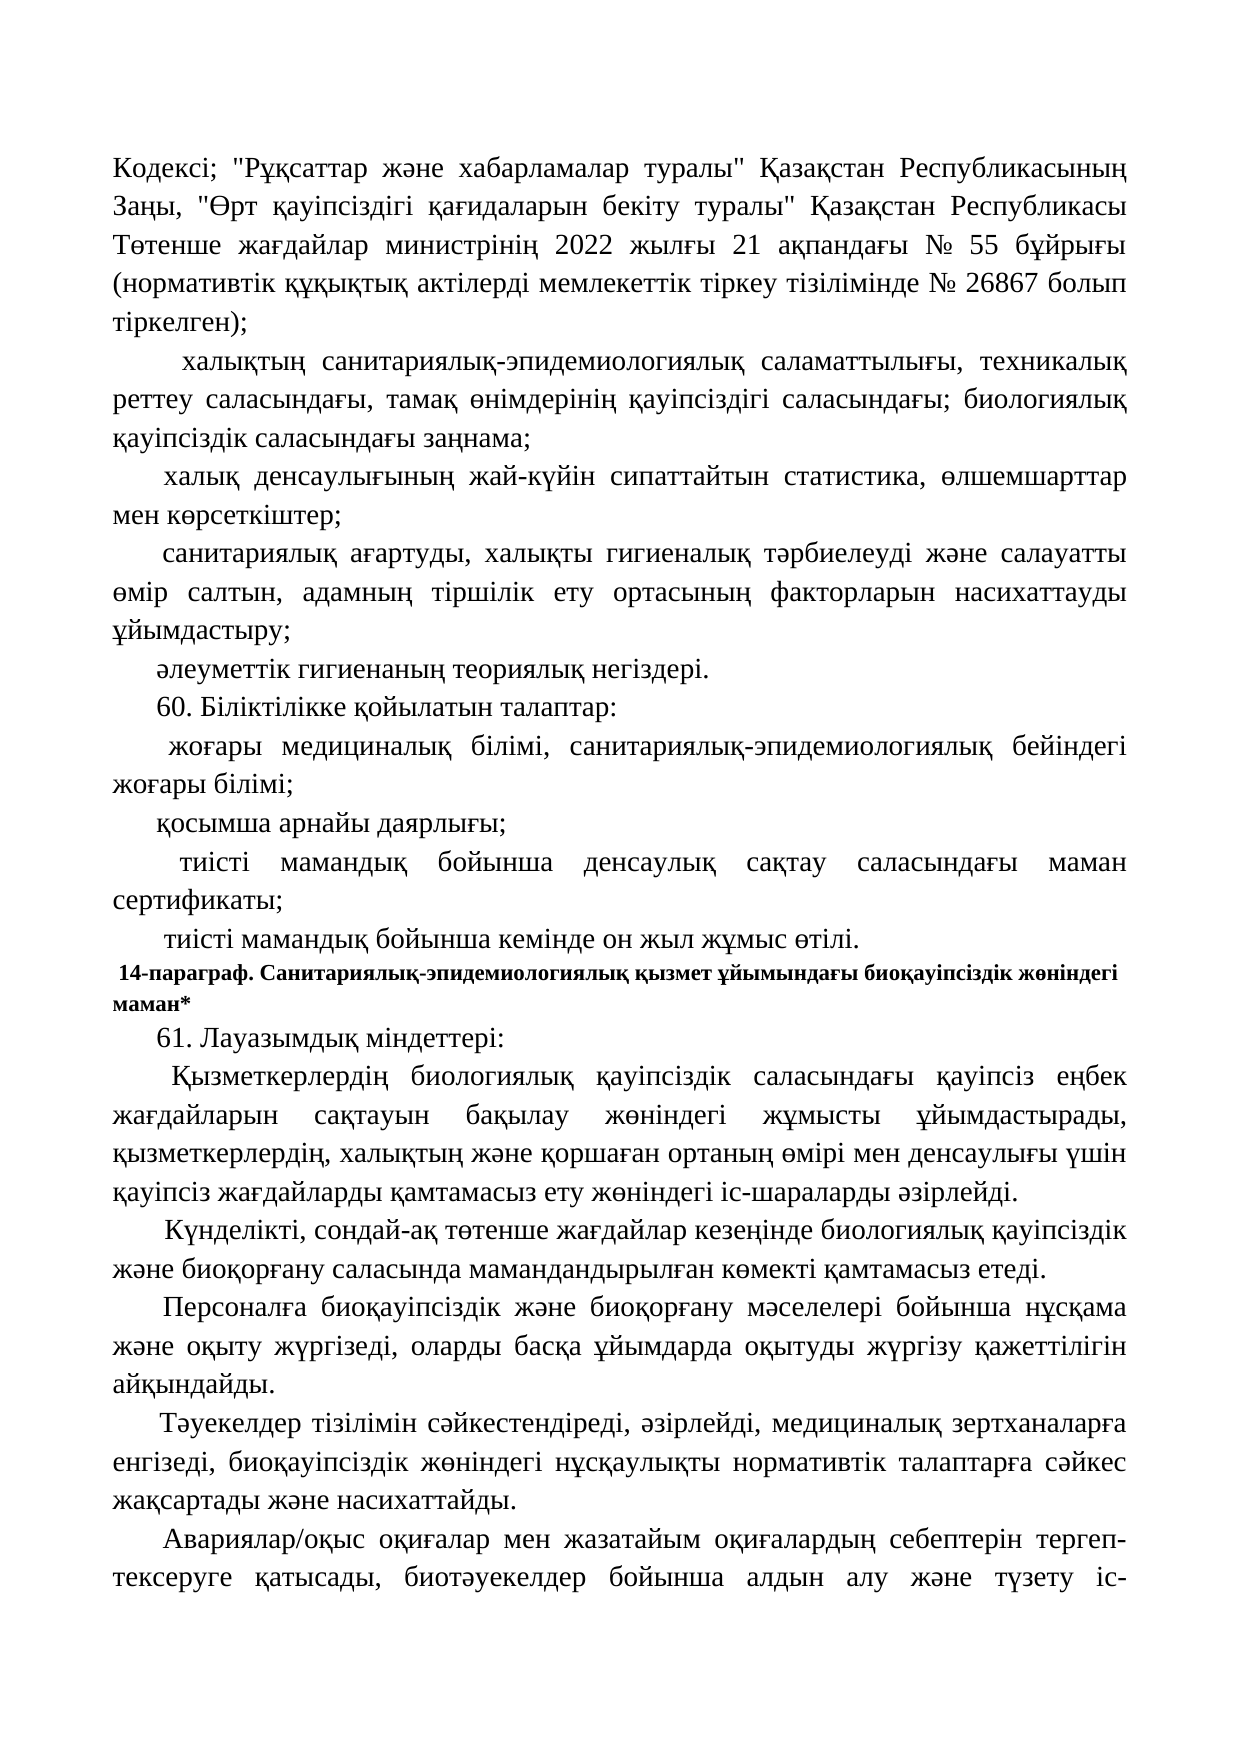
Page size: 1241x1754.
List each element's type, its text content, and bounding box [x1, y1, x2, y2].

text Қызметкерлердің биологиялық қауіпсіздік саласындағы қауіпсіз еңбек жағдайларын сақтауын бақылау жөніндегі жұмысты ұйымдастырады, қызметкерлердің, халықтың және қоршаған ортаның өмірі мен денсаулығы үшін қауіпсіз жағдайларды қамтамасыз ету жөніндегі іс-шараларды әзірлейді. [112, 1058, 1128, 1207]
text жоғары медициналық білімі, санитариялық-эпидемиологиялық бейіндегі жоғары білімі; [112, 728, 1128, 800]
text 14-параграф. Санитариялық-эпидемиологиялық қызмет ұйымындағы биоқауіпсіздік жөніндегі маман* [112, 959, 1128, 1016]
text халықтың санитариялық-эпидемиологиялық саламаттылығы, техникалық реттеу саласындағы, тамақ өнімдерінің қауіпсіздігі саласындағы; биологиялық қауіпсіздік саласындағы заңнама; [112, 343, 1128, 453]
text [112, 1521, 1128, 1593]
text әлеуметтік гигиенаның теориялық негіздері. [112, 651, 1128, 684]
text тиісті мамандық бойынша денсаулық сақтау саласындағы маман сертификаты; [112, 844, 1128, 916]
text тиісті мамандық бойынша кемінде он жыл жұмыс өтілі. [112, 921, 1128, 954]
text Күнделікті, сондай-ақ төтенше жағдайлар кезеңінде биологиялық қауіпсіздік және биоқорғану саласында мамандандырылған көмекті қамтамасыз етеді. [112, 1212, 1128, 1284]
text 60. Біліктілікке қойылатын талаптар: [112, 689, 1128, 723]
text Тәуекелдер тізілімін сәйкестендіреді, әзірлейді, медициналық зертханаларға енгізеді, биоқауіпсіздік жөніндегі нұсқаулықты нормативтік талаптарға сәйкес жақсартады және насихаттайды. [112, 1405, 1128, 1516]
text санитариялық ағартуды, халықты гигиеналық тәрбиелеуді және салауатты өмір салтын, адамның тіршілік ету ортасының факторларын насихаттауды ұйымдастыру; [112, 535, 1128, 646]
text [112, 150, 1128, 338]
text халық денсаулығының жай-күйін сипаттайтын статистика, өлшемшарттар мен көрсеткіштер; [112, 458, 1128, 530]
text 61. Лауазымдық міндеттері: [112, 1020, 1128, 1053]
text Персоналға биоқауіпсіздік және биоқорғану мәселелері бойынша нұсқама және оқыту жүргізеді, оларды басқа ұйымдарда оқытуды жүргізу қажеттілігін айқындайды. [112, 1289, 1128, 1400]
text қосымша арнайы даярлығы; [112, 805, 1128, 839]
